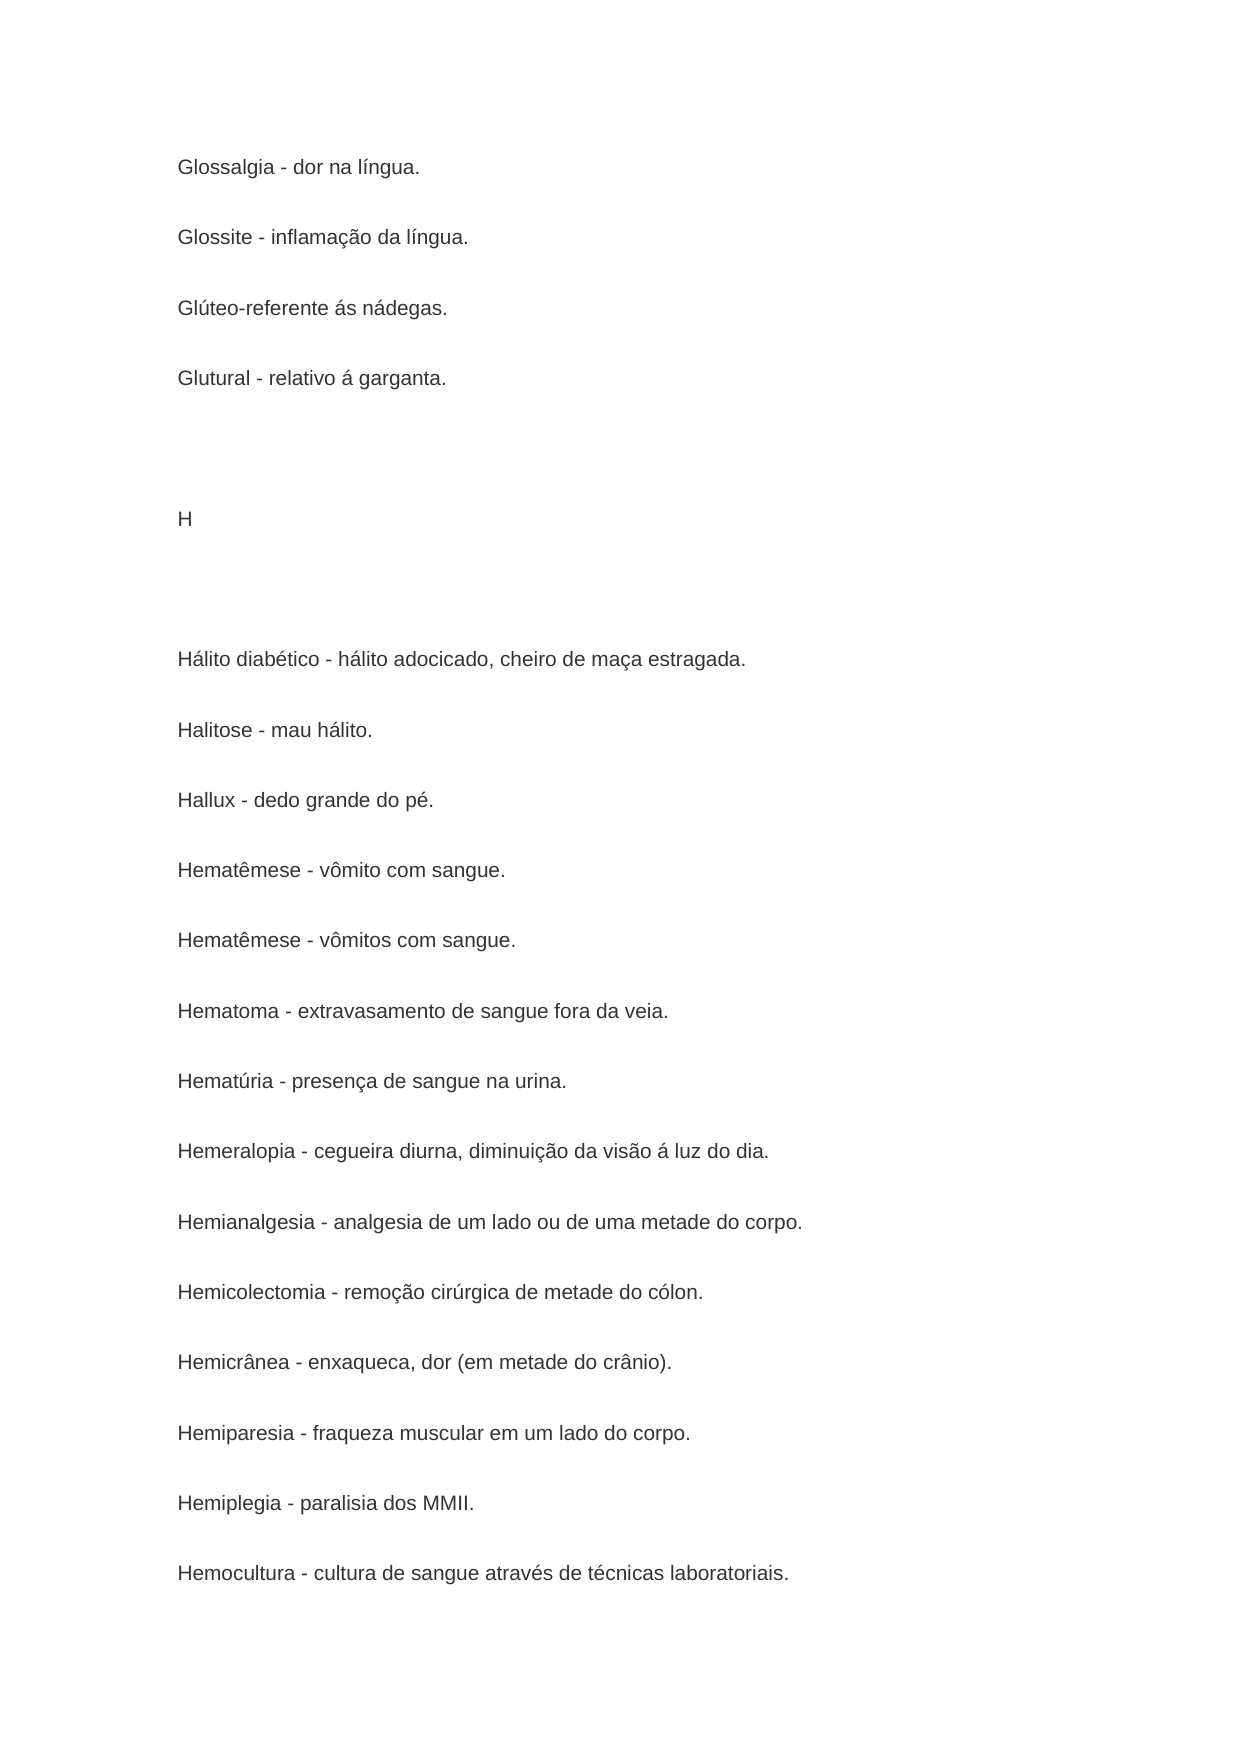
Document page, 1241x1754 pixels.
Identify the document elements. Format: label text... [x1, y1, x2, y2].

text Hemianalgesia - analgesia de um lado ou de uma metade do corpo. [177, 1202, 1063, 1233]
text Hallux - dedo grande do pé. [177, 780, 1063, 812]
text Hemicrânea - enxaqueca, dor (em metade do crânio). [177, 1343, 1063, 1374]
text Glúteo-referente ás nádegas. [177, 288, 1063, 319]
text Glutural - relativo á garganta. [177, 358, 1063, 390]
text Hemocultura - cultura de sangue através de técnicas laboratoriais. [177, 1554, 1063, 1585]
text Hematoma - extravasamento de sangue fora da veia. [177, 991, 1063, 1023]
text Hemicolectomia - remoção cirúrgica de metade do cólon. [177, 1273, 1063, 1304]
text Hematêmese - vômito com sangue. [177, 851, 1063, 882]
text Hemiplegia - paralisia dos MMII. [177, 1483, 1063, 1515]
text Hematêmese - vômitos com sangue. [177, 921, 1063, 952]
text Hematúria - presença de sangue na urina. [177, 1062, 1063, 1093]
text Glossalgia - dor na língua. [177, 148, 1063, 179]
text H [177, 499, 1063, 530]
text Hemeralopia - cegueira diurna, diminuição da visão á luz do dia. [177, 1132, 1063, 1163]
text Hemiparesia - fraqueza muscular em um lado do corpo. [177, 1413, 1063, 1444]
text Hálito diabético - hálito adocicado, cheiro de maça estragada. [177, 640, 1063, 671]
text Glossite - inflamação da língua. [177, 218, 1063, 249]
text Halitose - mau hálito. [177, 710, 1063, 741]
